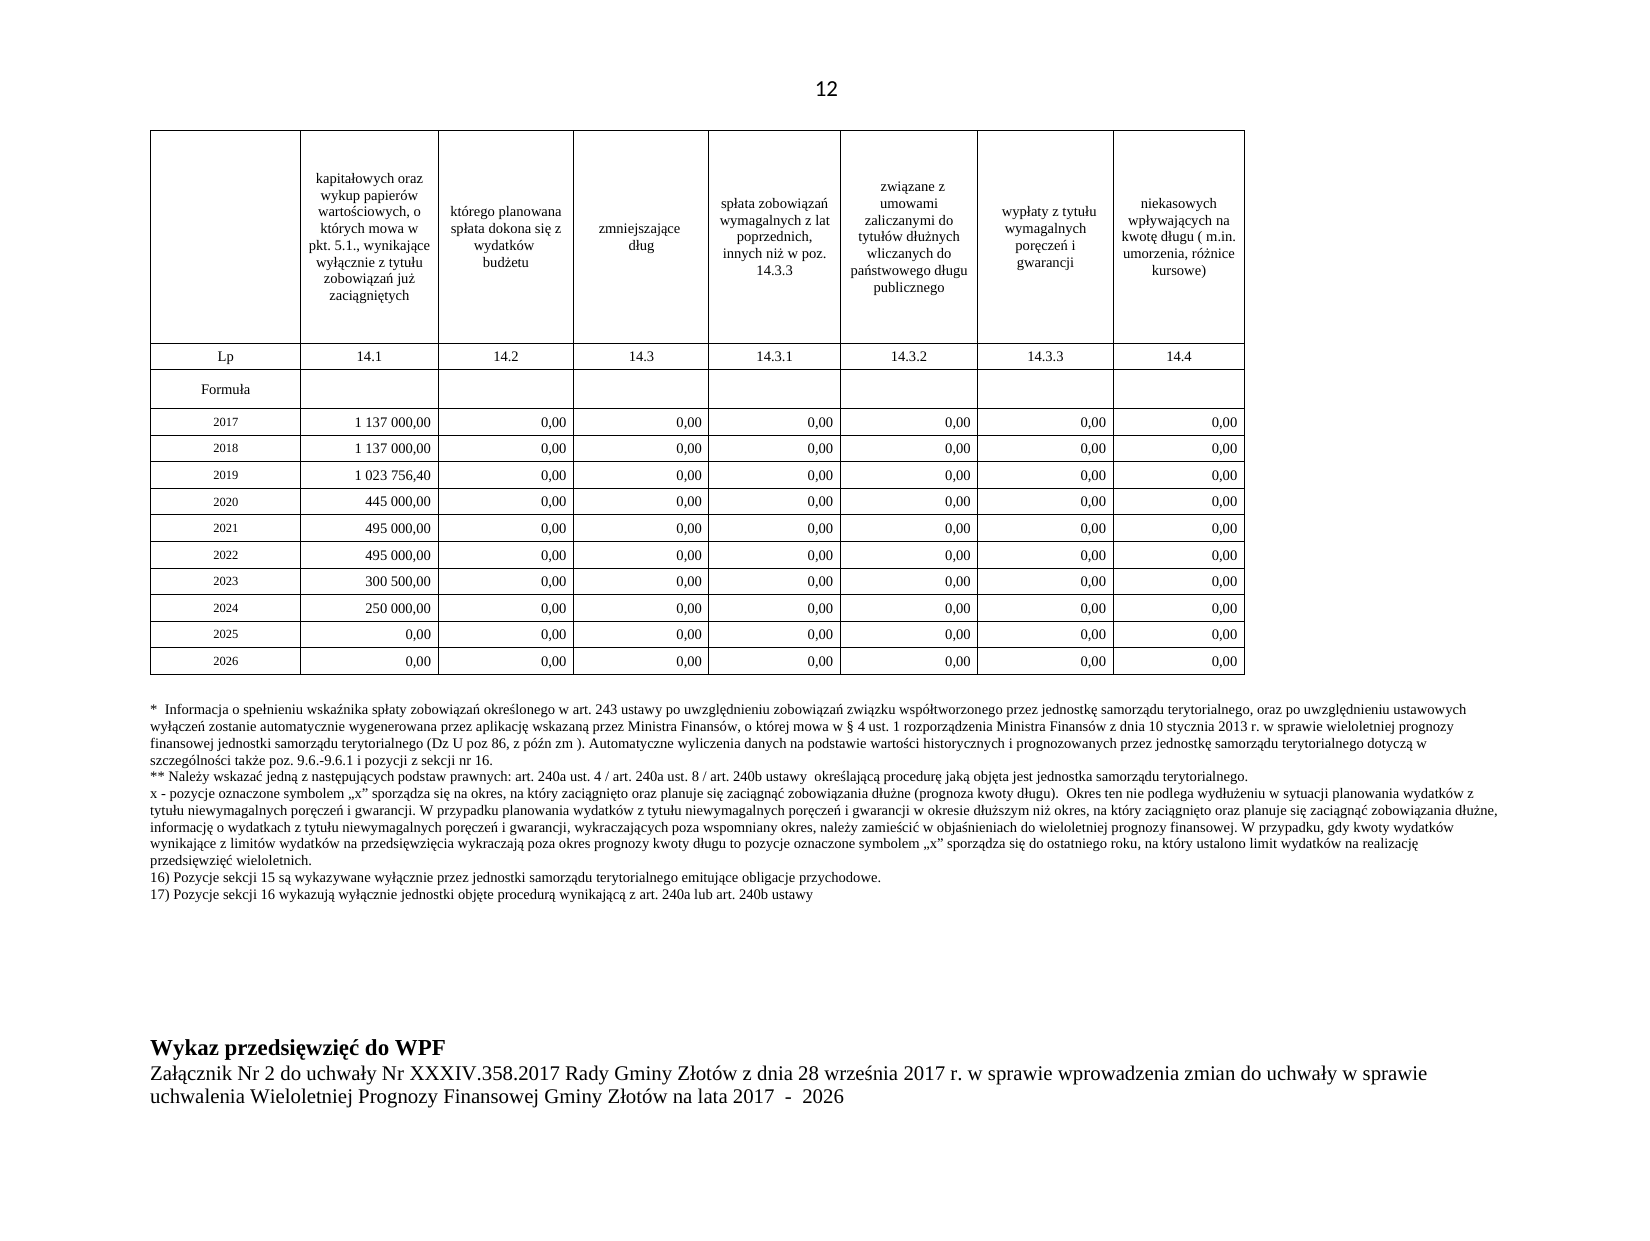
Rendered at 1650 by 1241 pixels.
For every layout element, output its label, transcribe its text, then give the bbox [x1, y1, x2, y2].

text 16) Pozycje sekcji 15 są wykazywane wyłącznie przez jednostki samorządu terytorialnego emitujące obligacje przychodowe. [150, 869, 1502, 886]
table_cell 0,00 [841, 515, 977, 541]
table_cell [439, 370, 573, 408]
table_cell 0,00 [841, 409, 977, 434]
table_cell 495 000,00 [301, 542, 438, 567]
table_cell spłata zobowiązań wymagalnych z lat poprzednich, innych niż w poz. 14.3.3 [709, 131, 840, 342]
table_cell 2026 [151, 648, 300, 674]
table_cell 0,00 [439, 648, 573, 674]
table_cell 0,00 [841, 489, 977, 514]
table_cell 0,00 [439, 569, 573, 594]
table_cell 2017 [151, 409, 300, 434]
table_cell 0,00 [1114, 622, 1244, 647]
table_cell 0,00 [978, 409, 1113, 434]
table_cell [1114, 131, 1244, 342]
table_cell 0,00 [1114, 409, 1244, 434]
table_cell 0,00 [1114, 462, 1244, 488]
table_cell 0,00 [301, 648, 438, 674]
table_cell [978, 370, 1113, 408]
table_cell związane z umowami zaliczanymi do tytułów dłużnych wliczanych do państwowego długu publicznego [841, 131, 977, 342]
table_cell 0,00 [1114, 542, 1244, 567]
table_cell 0,00 [439, 595, 573, 621]
table_cell 0,00 [439, 462, 573, 488]
table_cell 0,00 [301, 622, 438, 647]
table_cell 0,00 [1114, 595, 1244, 621]
table_cell 0,00 [841, 648, 977, 674]
table_cell 2025 [151, 622, 300, 647]
table_cell 0,00 [978, 436, 1113, 461]
table_cell 0,00 [574, 489, 708, 514]
table_cell 0,00 [978, 462, 1113, 488]
text 17) Pozycje sekcji 16 wykazują wyłącznie jednostki objęte procedurą wynikającą z art. 240a lub art. 240b ustawy [150, 886, 1502, 902]
table_cell 0,00 [439, 542, 573, 567]
table_cell 14.4 [1114, 344, 1244, 369]
table_cell 0,00 [709, 436, 840, 461]
table_cell 14.3.1 [709, 344, 840, 369]
table_cell 1 023 756,40 [301, 462, 438, 488]
table_cell 0,00 [709, 409, 840, 434]
table_cell 2021 [151, 515, 300, 541]
table_cell 0,00 [1114, 569, 1244, 594]
table_cell 0,00 [574, 409, 708, 434]
text Załącznik Nr 2 do uchwały Nr XXXIV.358.2017 Rady Gminy Złotów z dnia 28 września 2017 r. w sprawie wprowadzenia zmian do uchwały w sprawie uchwalenia Wieloletniej Prognozy Finansowej Gminy Złotów na lata 2017 - 2026 [150, 1060, 1502, 1108]
table_cell 0,00 [574, 542, 708, 567]
table_cell 1 137 000,00 [301, 409, 438, 434]
table_cell 0,00 [978, 595, 1113, 621]
table_cell 250 000,00 [301, 595, 438, 621]
table_cell 445 000,00 [301, 489, 438, 514]
table_cell 0,00 [841, 595, 977, 621]
table_cell 0,00 [574, 569, 708, 594]
table_cell 0,00 [978, 515, 1113, 541]
table_cell 0,00 [439, 515, 573, 541]
table_cell Lp [151, 344, 300, 369]
table_cell [841, 370, 977, 408]
table_cell 14.3.3 [978, 344, 1113, 369]
table_cell 495 000,00 [301, 515, 438, 541]
table_cell 0,00 [439, 622, 573, 647]
table_cell 0,00 [978, 648, 1113, 674]
table_cell 0,00 [1114, 436, 1244, 461]
table_cell 2023 [151, 569, 300, 594]
table_cell 0,00 [709, 515, 840, 541]
table_cell 0,00 [841, 622, 977, 647]
table_cell Formuła [151, 370, 300, 408]
table_cell 2020 [151, 489, 300, 514]
table_cell 0,00 [978, 569, 1113, 594]
table_cell 0,00 [439, 436, 573, 461]
table_cell 0,00 [978, 542, 1113, 567]
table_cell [574, 131, 708, 342]
table_cell [709, 370, 840, 408]
table_cell [574, 370, 708, 408]
table_cell 0,00 [709, 622, 840, 647]
table_cell 0,00 [574, 515, 708, 541]
table_cell 0,00 [709, 489, 840, 514]
table_cell 0,00 [841, 436, 977, 461]
table_cell 0,00 [574, 595, 708, 621]
table_cell 0,00 [1114, 515, 1244, 541]
table_cell 0,00 [978, 622, 1113, 647]
text x - pozycje oznaczone symbolem „x” sporządza się na okres, na który zaciągnięto oraz planuje się zaciągnąć zobowiązania dłużne (prognoza kwoty długu). Okres ten nie podlega wydłużeniu w sytuacji planowania wydatków z tytułu niewymagalnych poręczeń i gwarancji. W przypadku planowania wydatków z tytułu niewymagalnych poręczeń i gwarancji w okresie dłuższym niż okres, na który zaciągnięto oraz planuje się zaciągnąć zobowiązania dłużne, informację o wydatkach z tytułu niewymagalnych poręczeń i gwarancji, wykraczających poza wspomniany okres, należy zamieścić w objaśnieniach do wieloletniej prognozy finansowej. W przypadku, gdy kwoty wydatków wynikające z limitów wydatków na przedsięwzięcia wykraczają poza okres prognozy kwoty długu to pozycje oznaczone symbolem „x” sporządza się do ostatniego roku, na który ustalono limit wydatków na realizację przedsięwzięć wieloletnich. [150, 785, 1502, 869]
table_cell 0,00 [439, 489, 573, 514]
text * Informacja o spełnieniu wskaźnika spłaty zobowiązań określonego w art. 243 ustawy po uwzględnieniu zobowiązań związku współtworzonego przez jednostkę samorządu terytorialnego, oraz po uwzględnieniu ustawowych wyłączeń zostanie automatycznie wygenerowana przez aplikację wskazaną przez Ministra Finansów, o której mowa w § 4 ust. 1 rozporządzenia Ministra Finansów z dnia 10 stycznia 2013 r. w sprawie wieloletniej prognozy finansowej jednostki samorządu terytorialnego (Dz U poz 86, z późn zm ). Automatyczne wyliczenia danych na podstawie wartości historycznych i prognozowanych przez jednostkę samorządu terytorialnego dotyczą w szczególności także poz. 9.6.-9.6.1 i pozycji z sekcji nr 16. [150, 701, 1502, 768]
table_cell 0,00 [709, 595, 840, 621]
table_cell [301, 370, 438, 408]
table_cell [301, 131, 438, 342]
table_cell 14.3.2 [841, 344, 977, 369]
table_cell 2024 [151, 595, 300, 621]
text Wykaz przedsięwzięć do WPF [150, 1034, 1502, 1060]
table_cell 14.1 [301, 344, 438, 369]
table_cell 14.2 [439, 344, 573, 369]
table_cell 0,00 [1114, 648, 1244, 674]
table_cell 0,00 [439, 409, 573, 434]
table_cell 0,00 [1114, 489, 1244, 514]
table_cell 2022 [151, 542, 300, 567]
table_cell 2019 [151, 462, 300, 488]
table_cell 0,00 [841, 462, 977, 488]
table_cell wypłaty z tytułu wymagalnych poręczeń i gwarancji [978, 131, 1113, 342]
table_cell 2018 [151, 436, 300, 461]
table_cell 0,00 [574, 648, 708, 674]
table_cell 0,00 [978, 489, 1113, 514]
table_cell 0,00 [574, 436, 708, 461]
table_cell 0,00 [574, 462, 708, 488]
table_cell 14.3 [574, 344, 708, 369]
text ** Należy wskazać jedną z następujących podstaw prawnych: art. 240a ust. 4 / art. 240a ust. 8 / art. 240b ustawy określającą procedurę jaką objęta jest jednostka samorządu terytorialnego. [150, 768, 1502, 785]
table_cell 0,00 [709, 648, 840, 674]
table_cell 0,00 [841, 569, 977, 594]
table_cell 0,00 [709, 569, 840, 594]
table_cell 0,00 [709, 462, 840, 488]
table_cell [1114, 370, 1244, 408]
table_cell 0,00 [574, 622, 708, 647]
table_cell 1 137 000,00 [301, 436, 438, 461]
table_cell 0,00 [709, 542, 840, 567]
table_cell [439, 131, 573, 342]
table_cell 300 500,00 [301, 569, 438, 594]
table_cell 0,00 [841, 542, 977, 567]
